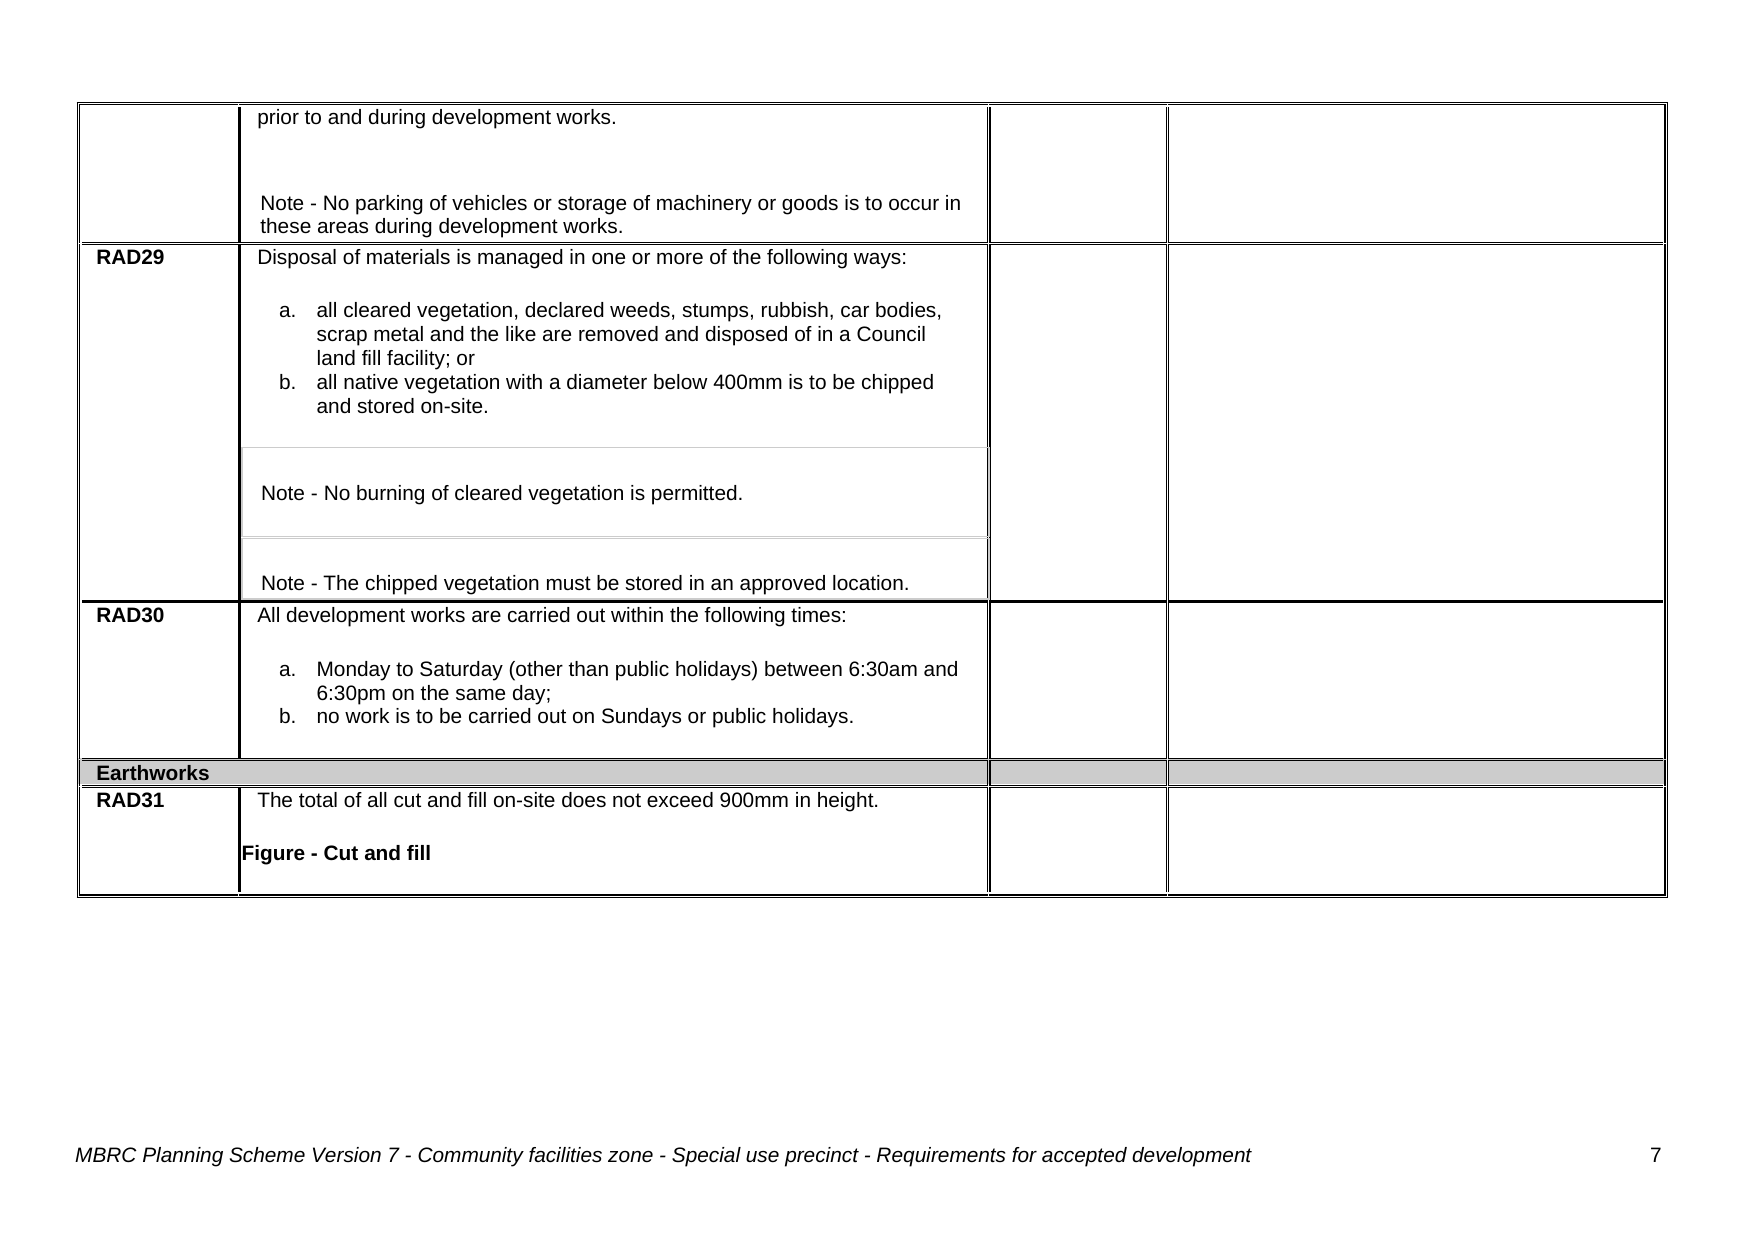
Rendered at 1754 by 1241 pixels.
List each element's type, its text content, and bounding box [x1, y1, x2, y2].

table_cell RAD28 [78, 103, 239, 242]
table_cell Disposal of materials is managed in one or more of the following ways: all cleared vegetation, declared weeds, stumps, rubbish, car bodies, scrap metal and the like are removed and disposed of in a Council land fill facility; or all native vegetation with a diameter below 400mm is to be chipped and stored on-site. [243, 539, 987, 598]
table_cell [1169, 758, 1665, 784]
table_cell [1168, 242, 1666, 600]
table_cell Disposal of materials is managed in one or more of the following ways: all cleared vegetation, declared weeds, stumps, rubbish, car bodies, scrap metal and the like are removed and disposed of in a Council land fill facility; or all native vegetation with a diameter below 400mm is to be chipped and stored on-site. [243, 448, 987, 536]
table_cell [239, 103, 989, 242]
table_cell RAD31 [80, 785, 239, 894]
table_cell RAD29 [78, 242, 239, 600]
table_cell [991, 761, 1166, 784]
table_cell RAD30 [80, 600, 238, 757]
table_cell All development works are carried out within the following times: Monday to Saturday (other than public holidays) between 6:30am and 6:30pm on the same day; no work is to be carried out on Sundays or public holidays. [241, 603, 987, 757]
table_cell [1168, 785, 1665, 894]
table_cell [989, 105, 1167, 242]
table_cell [991, 603, 1166, 757]
table_cell Earthworks [80, 758, 987, 784]
table_cell [1169, 600, 1664, 757]
table_cell [989, 788, 1167, 894]
table_cell Disposal of materials is managed in one or more of the following ways: all cleared vegetation, declared weeds, stumps, rubbish, car bodies, scrap metal and the like are removed and disposed of in a Council land fill facility; or all native vegetation with a diameter below 400mm is to be chipped and stored on-site. [241, 245, 987, 447]
table_cell [1168, 105, 1664, 242]
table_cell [239, 785, 989, 894]
table_cell [991, 245, 1166, 600]
